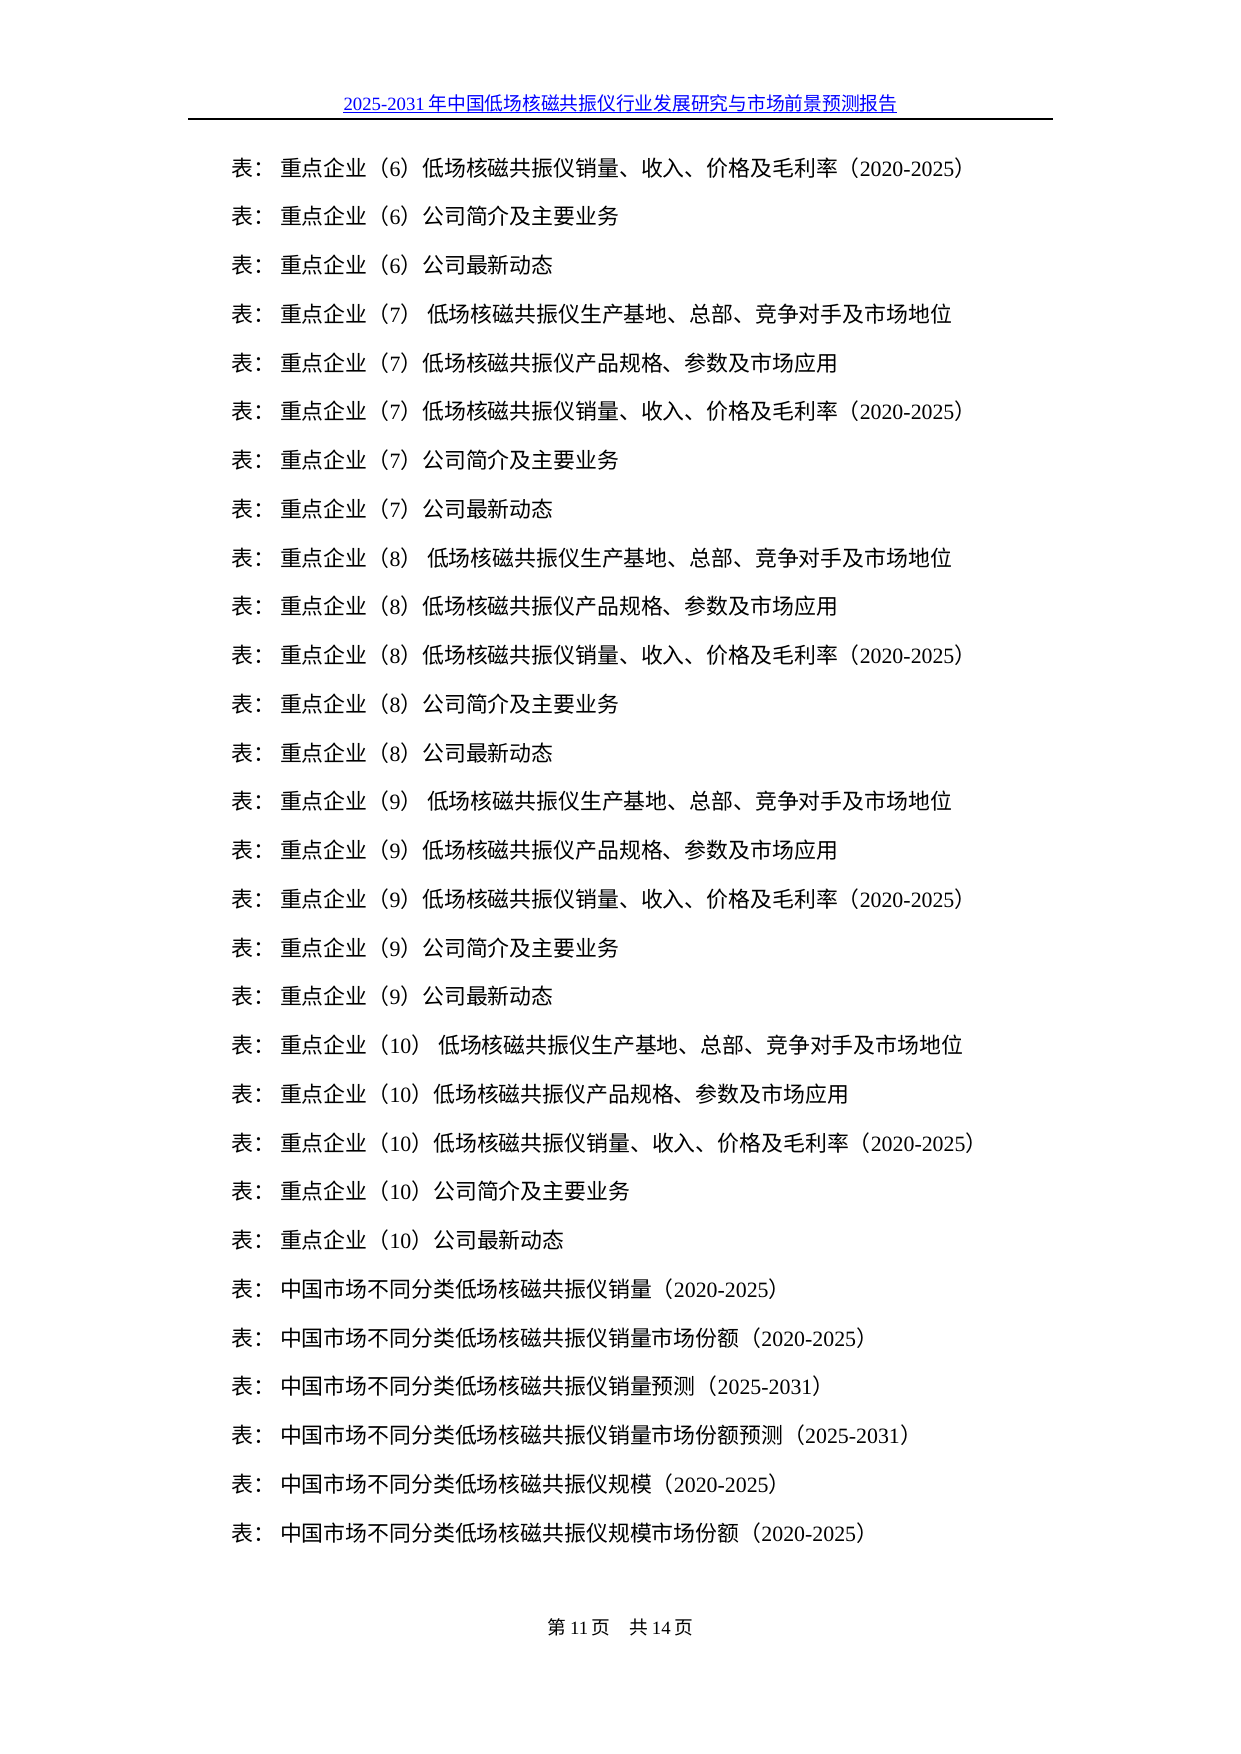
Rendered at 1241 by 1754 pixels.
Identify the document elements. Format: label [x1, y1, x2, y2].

text [187, 150, 1053, 1548]
